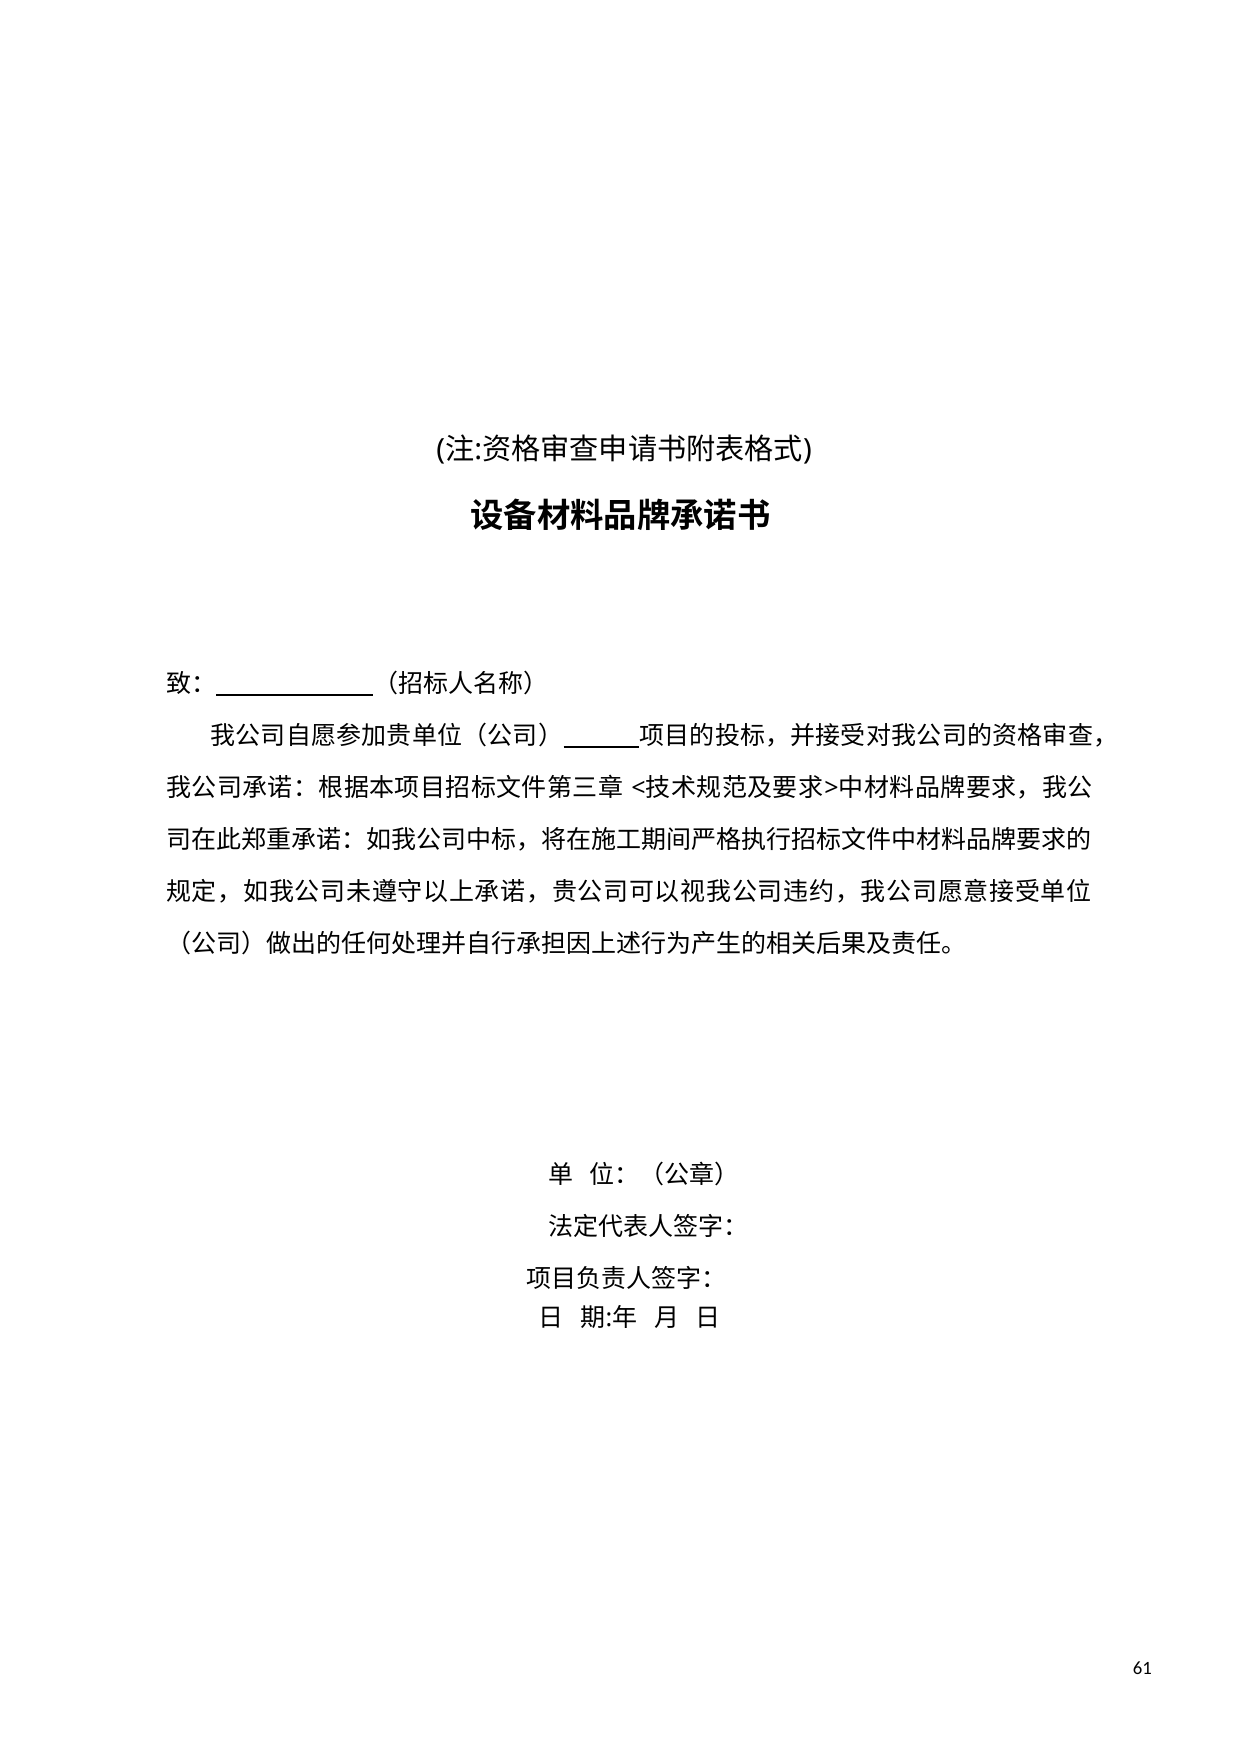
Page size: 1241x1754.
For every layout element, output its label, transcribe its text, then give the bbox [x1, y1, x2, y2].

text 日 期:年 月 日 [88, 1298, 1152, 1334]
text 项目负责人签字： [88, 1246, 1152, 1298]
text 单 位：（公章） [548, 1141, 1152, 1193]
text 设备材料品牌承诺书 [88, 489, 1152, 537]
text (注:资格审查申请书附表格式) [88, 425, 1152, 468]
text 我公司自愿参加贵单位（公司） 项目的投标，并接受对我公司的资格审查，我公司承诺：根据本项目招标文件第三章 <技术规范及要求>中材料品牌要求，我公司在此郑重承诺：如我公司中标，将在施工期间严格执行招标文件中材料品牌要求的规定，如我公司未遵守以上承诺，贵公司可以视我公司违约，我公司愿意接受单位（公司）做出的任何处理并自行承担因上述行为产生的相关后果及责任。 [166, 702, 1093, 963]
text 法定代表人签字： [548, 1193, 1152, 1246]
text 致： （招标人名称） [166, 650, 1093, 702]
